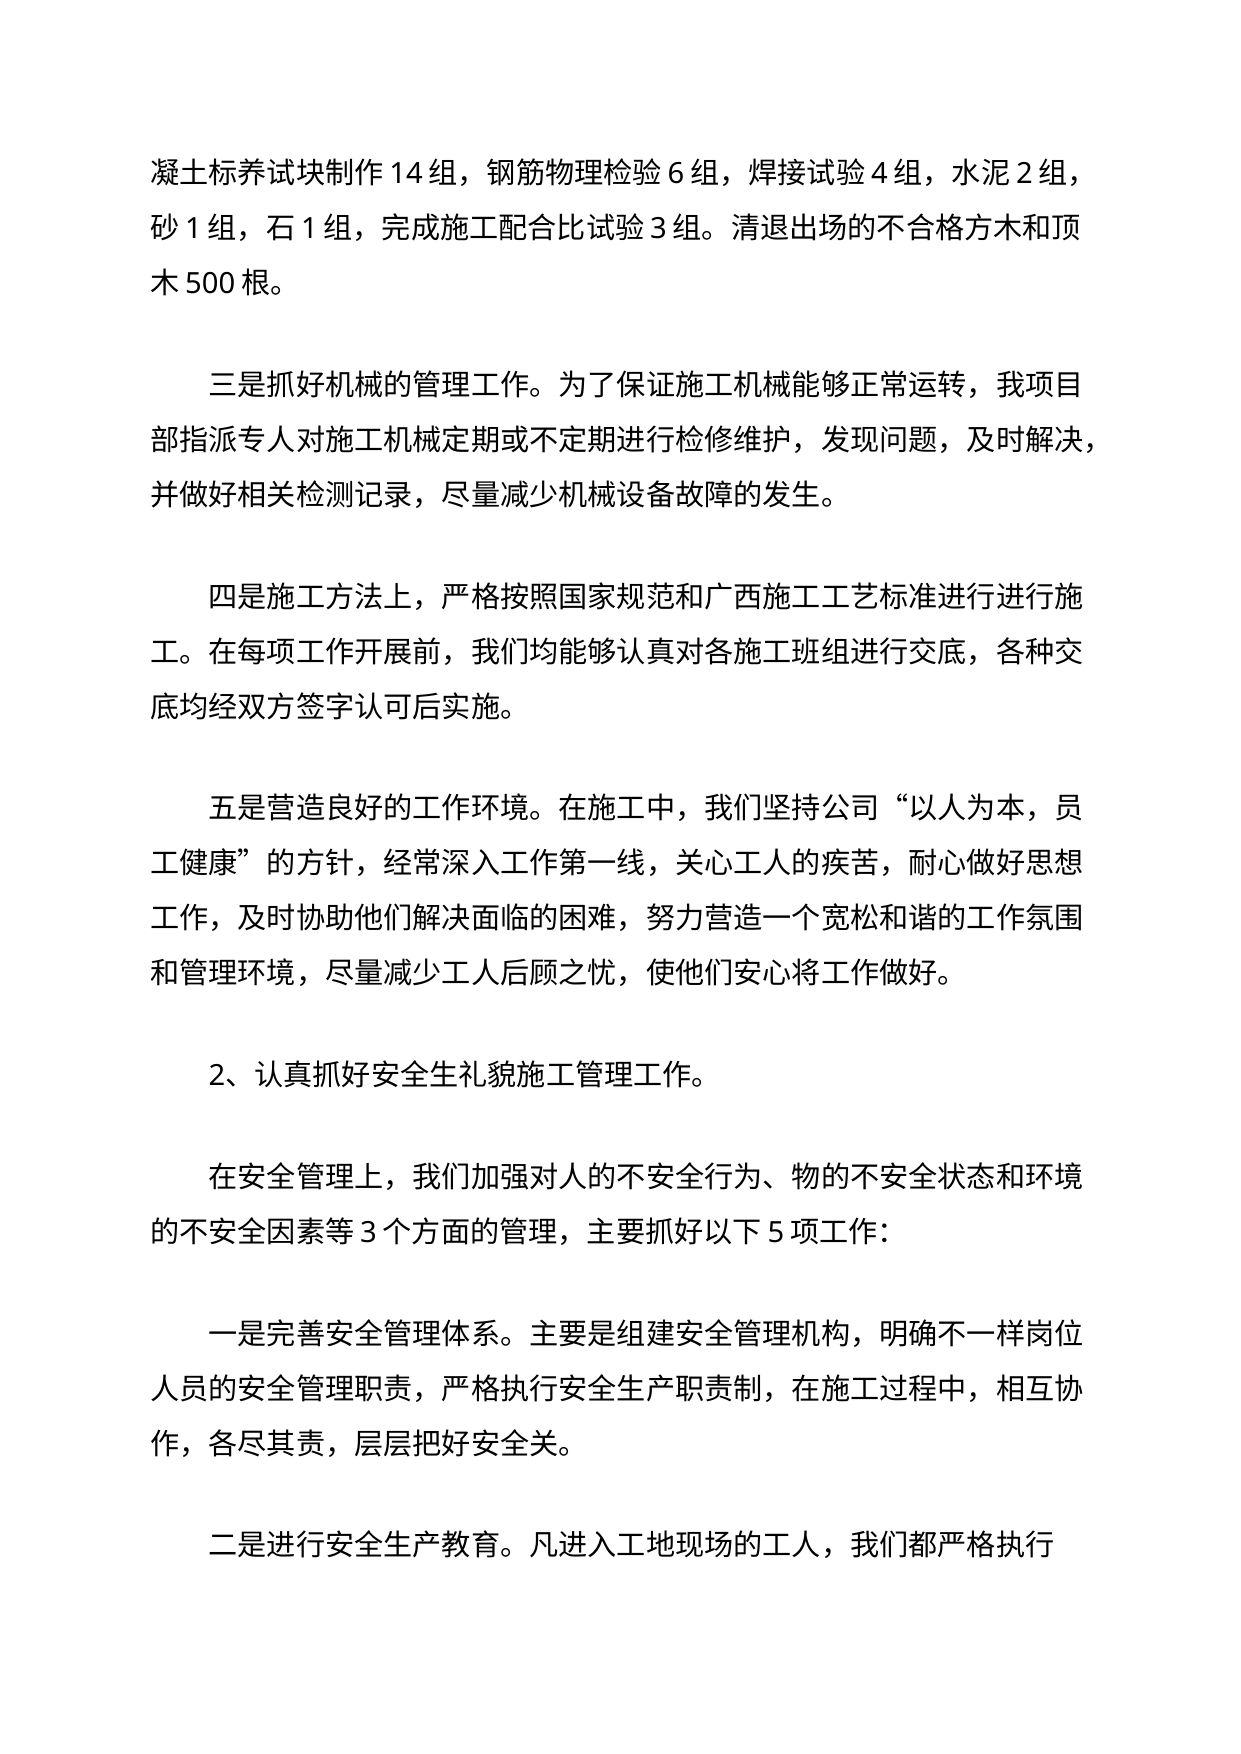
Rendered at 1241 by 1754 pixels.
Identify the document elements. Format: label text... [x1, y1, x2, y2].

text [150, 1522, 1090, 1564]
text 一是完善安全管理体系。主要是组建安全管理机构，明确不一样岗位人员的安全管理职责，严格执行安全生产职责制，在施工过程中，相互协作，各尽其责，层层把好安全关。 [150, 1310, 1090, 1462]
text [150, 150, 1090, 302]
text 2、认真抓好安全生礼貌施工管理工作。 [150, 1052, 1090, 1094]
text 四是施工方法上，严格按照国家规范和广西施工工艺标准进行进行施工。在每项工作开展前，我们均能够认真对各施工班组进行交底，各种交底均经双方签字认可后实施。 [150, 573, 1090, 726]
text 在安全管理上，我们加强对人的不安全行为、物的不安全状态和环境的不安全因素等3个方面的管理，主要抓好以下5项工作： [150, 1153, 1090, 1251]
text 三是抓好机械的管理工作。为了保证施工机械能够正常运转，我项目部指派专人对施工机械定期或不定期进行检修维护，发现问题，及时解决，并做好相关检测记录，尽量减少机械设备故障的发生。 [150, 362, 1090, 514]
text 五是营造良好的工作环境。在施工中，我们坚持公司“以人为本，员工健康”的方针，经常深入工作第一线，关心工人的疾苦，耐心做好思想工作，及时协助他们解决面临的困难，努力营造一个宽松和谐的工作氛围和管理环境，尽量减少工人后顾之忧，使他们安心将工作做好。 [150, 785, 1090, 992]
